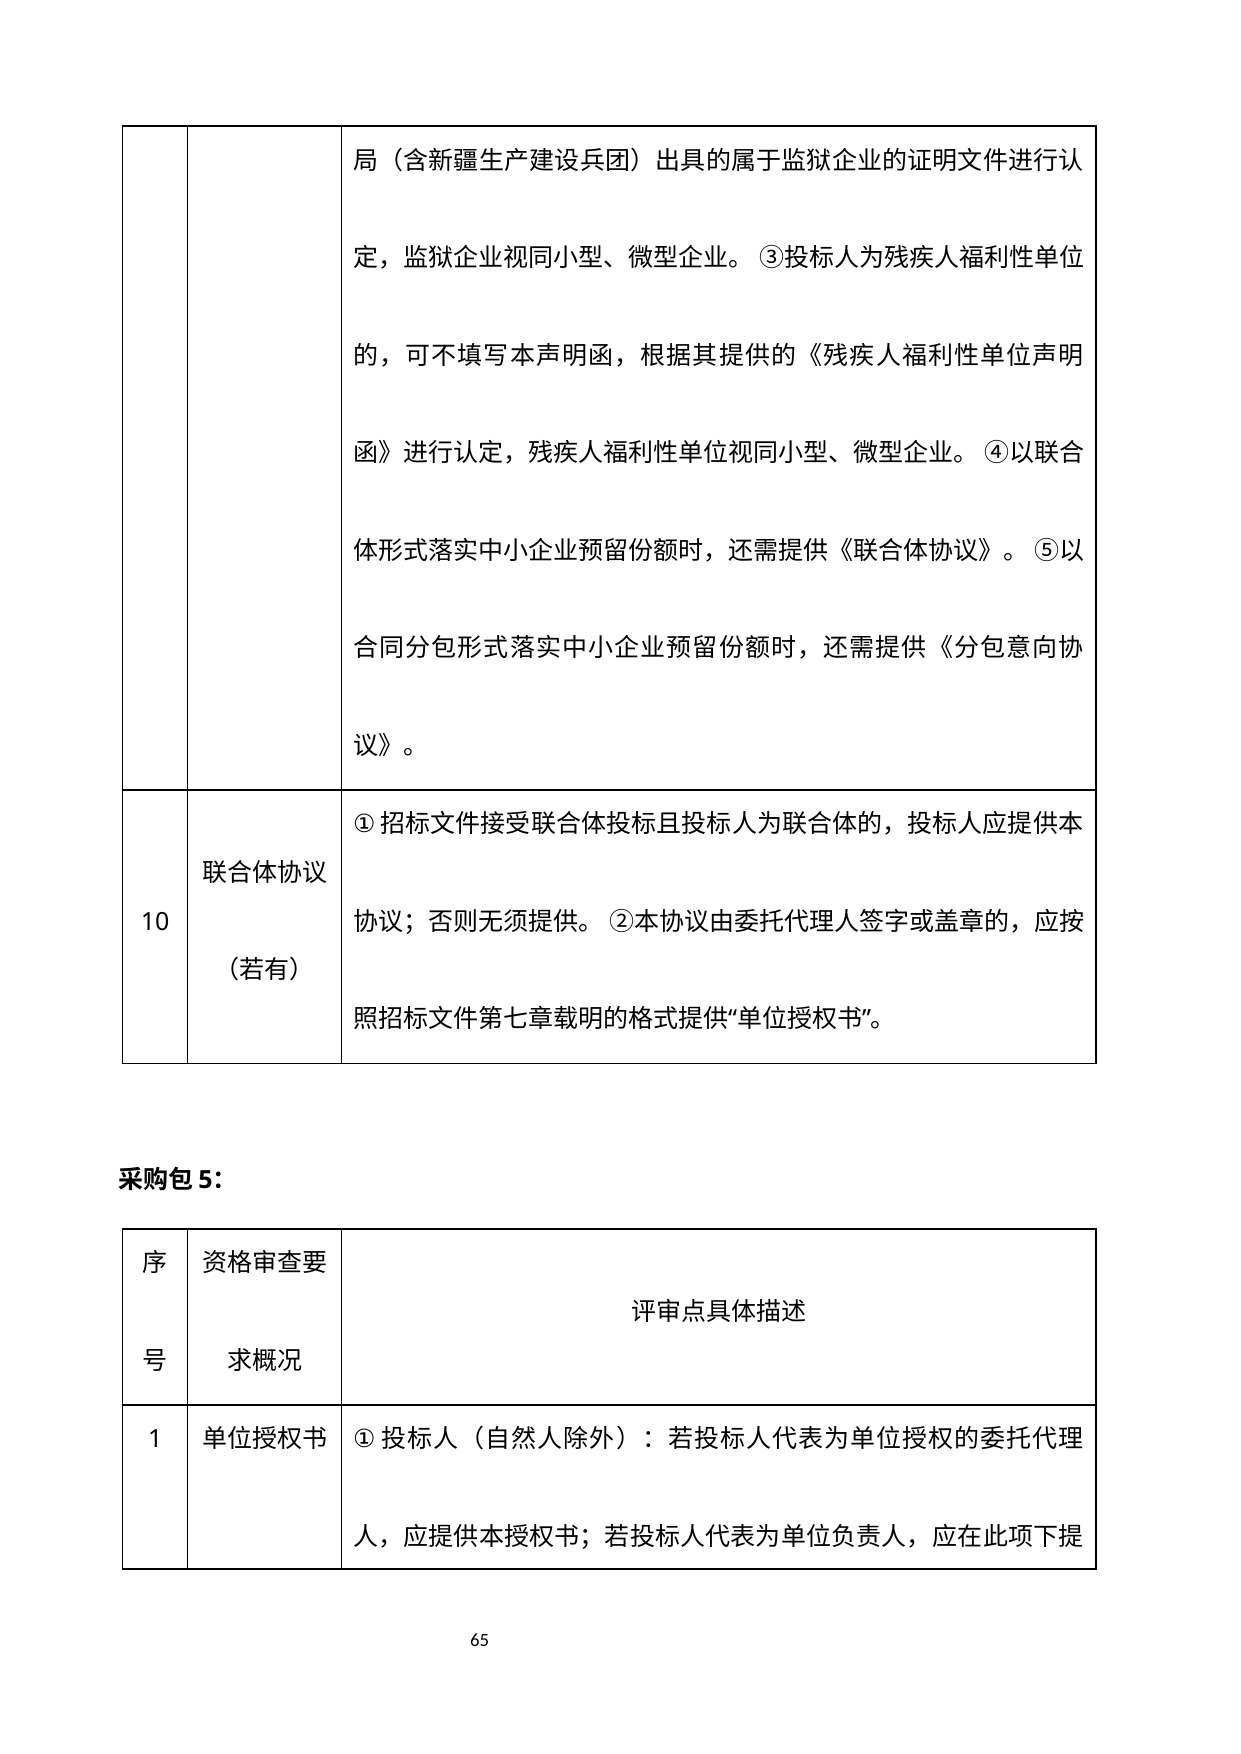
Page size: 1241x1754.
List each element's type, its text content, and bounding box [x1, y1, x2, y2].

table_cell ①招标文件接受联合体投标且投标人为联合体的，投标人应提供本协议；否则无须提供。 ②本协议由委托代理人签字或盖章的，应按照招标文件第七章载明的格式提供“单位授权书”。 [342, 791, 1095, 1062]
table_cell 10 [123, 791, 187, 1062]
text 采购包5： [118, 1146, 1122, 1211]
table_header 评审点具体描述 [342, 1230, 1095, 1404]
table_header 序号 [123, 1230, 187, 1404]
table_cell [342, 1406, 1095, 1568]
table_cell 9 [123, 127, 187, 789]
table_cell 单位授权书 [188, 1406, 341, 1568]
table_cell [188, 127, 341, 789]
table_cell 联合体协议（若有） [188, 791, 341, 1062]
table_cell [342, 127, 1095, 789]
table_header 资格审查要求概况 [188, 1230, 341, 1404]
table_cell 1 [123, 1406, 187, 1568]
